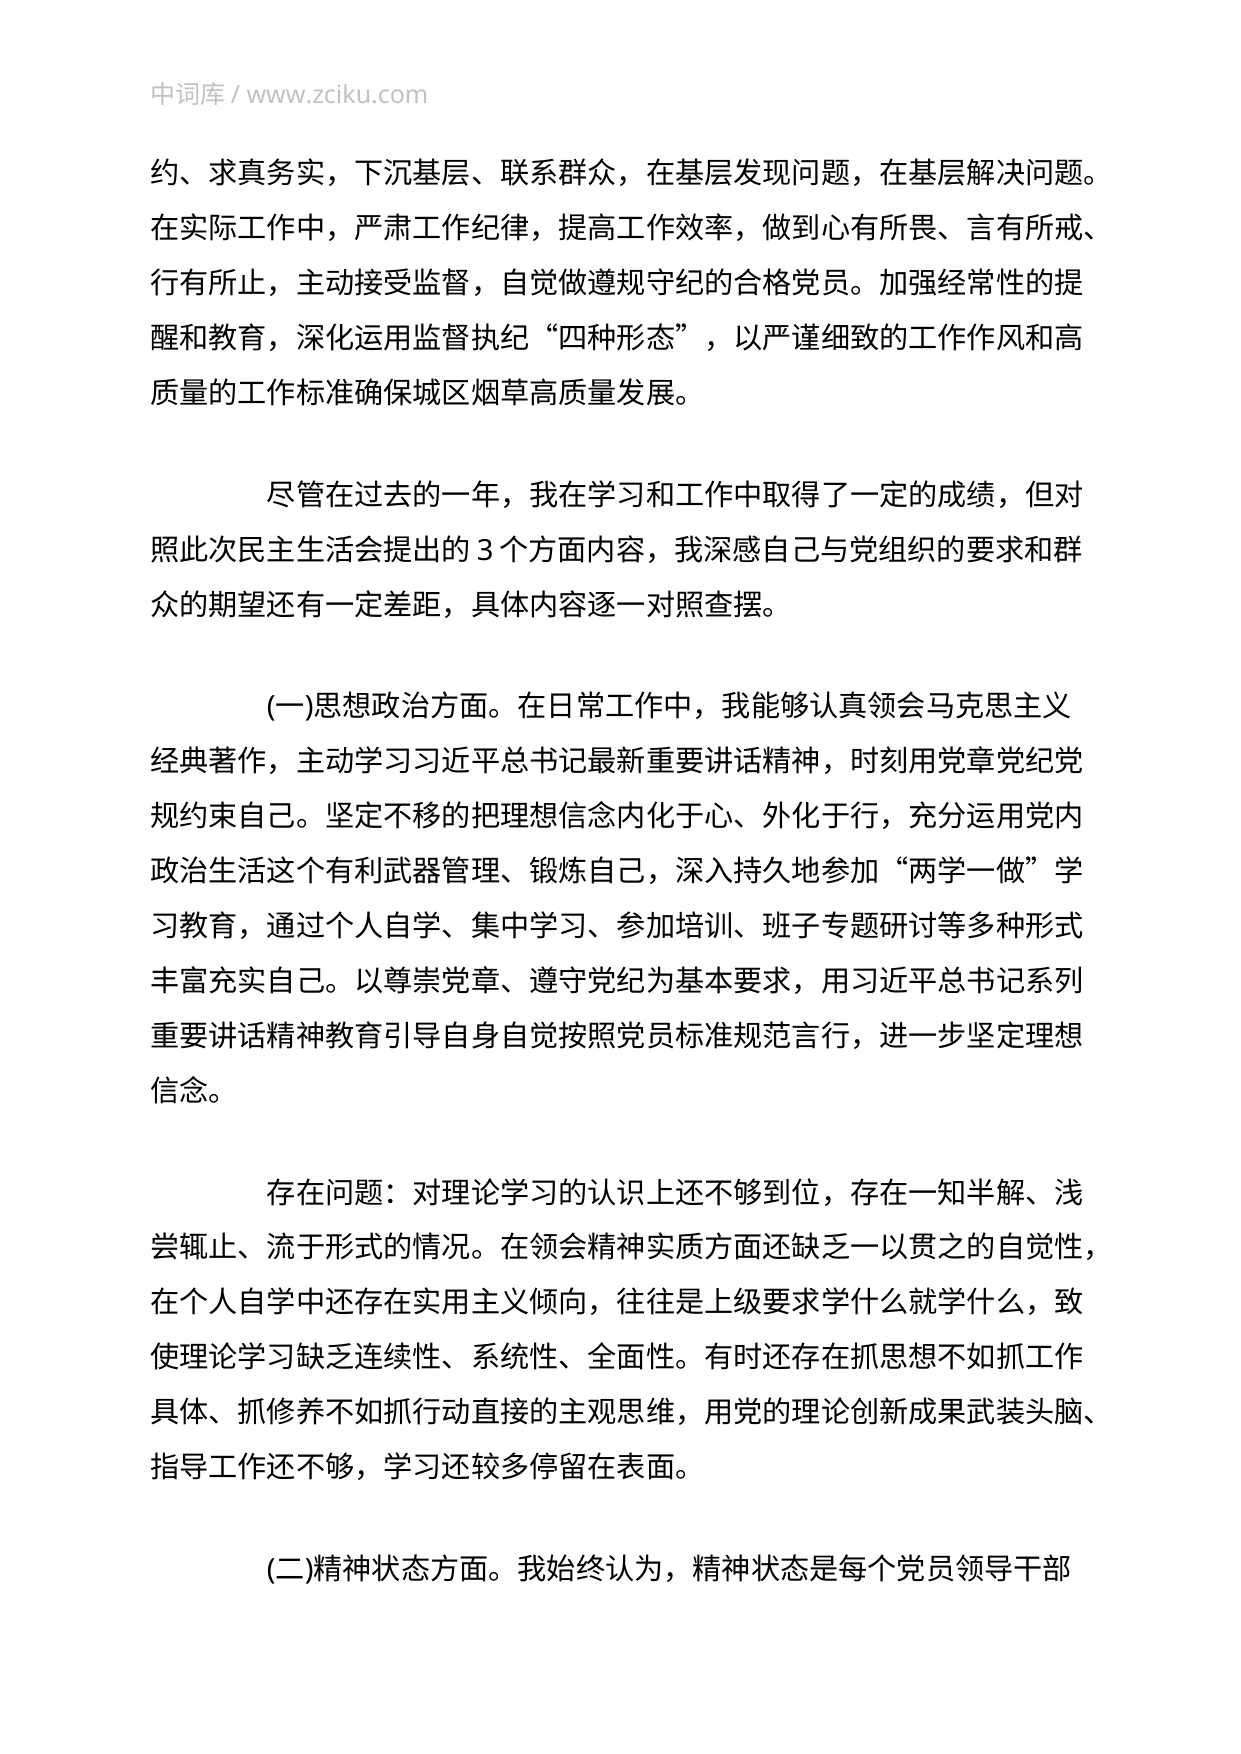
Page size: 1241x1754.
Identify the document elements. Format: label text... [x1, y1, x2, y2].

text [150, 1545, 1090, 1588]
text 尽管在过去的一年，我在学习和工作中取得了一定的成绩，但对照此次民主生活会提出的3个方面内容，我深感自己与党组织的要求和群众的期望还有一定差距，具体内容逐一对照查摆。 [150, 471, 1090, 623]
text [150, 150, 1090, 412]
text 存在问题：对理论学习的认识上还不够到位，存在一知半解、浅尝辄止、流于形式的情况。在领会精神实质方面还缺乏一以贯之的自觉性，在个人自学中还存在实用主义倾向，往往是上级要求学什么就学什么，致使理论学习缺乏连续性、系统性、全面性。有时还存在抓思想不如抓工作具体、抓修养不如抓行动直接的主观思维，用党的理论创新成果武装头脑、指导工作还不够，学习还较多停留在表面。 [150, 1169, 1090, 1486]
text (一)思想政治方面。在日常工作中，我能够认真领会马克思主义经典著作，主动学习习近平总书记最新重要讲话精神，时刻用党章党纪党规约束自己。坚定不移的把理想信念内化于心、外化于行，充分运用党内政治生活这个有利武器管理、锻炼自己，深入持久地参加“两学一做”学习教育，通过个人自学、集中学习、参加培训、班子专题研讨等多种形式丰富充实自己。以尊崇党章、遵守党纪为基本要求，用习近平总书记系列重要讲话精神教育引导自身自觉按照党员标准规范言行，进一步坚定理想信念。 [150, 683, 1090, 1110]
